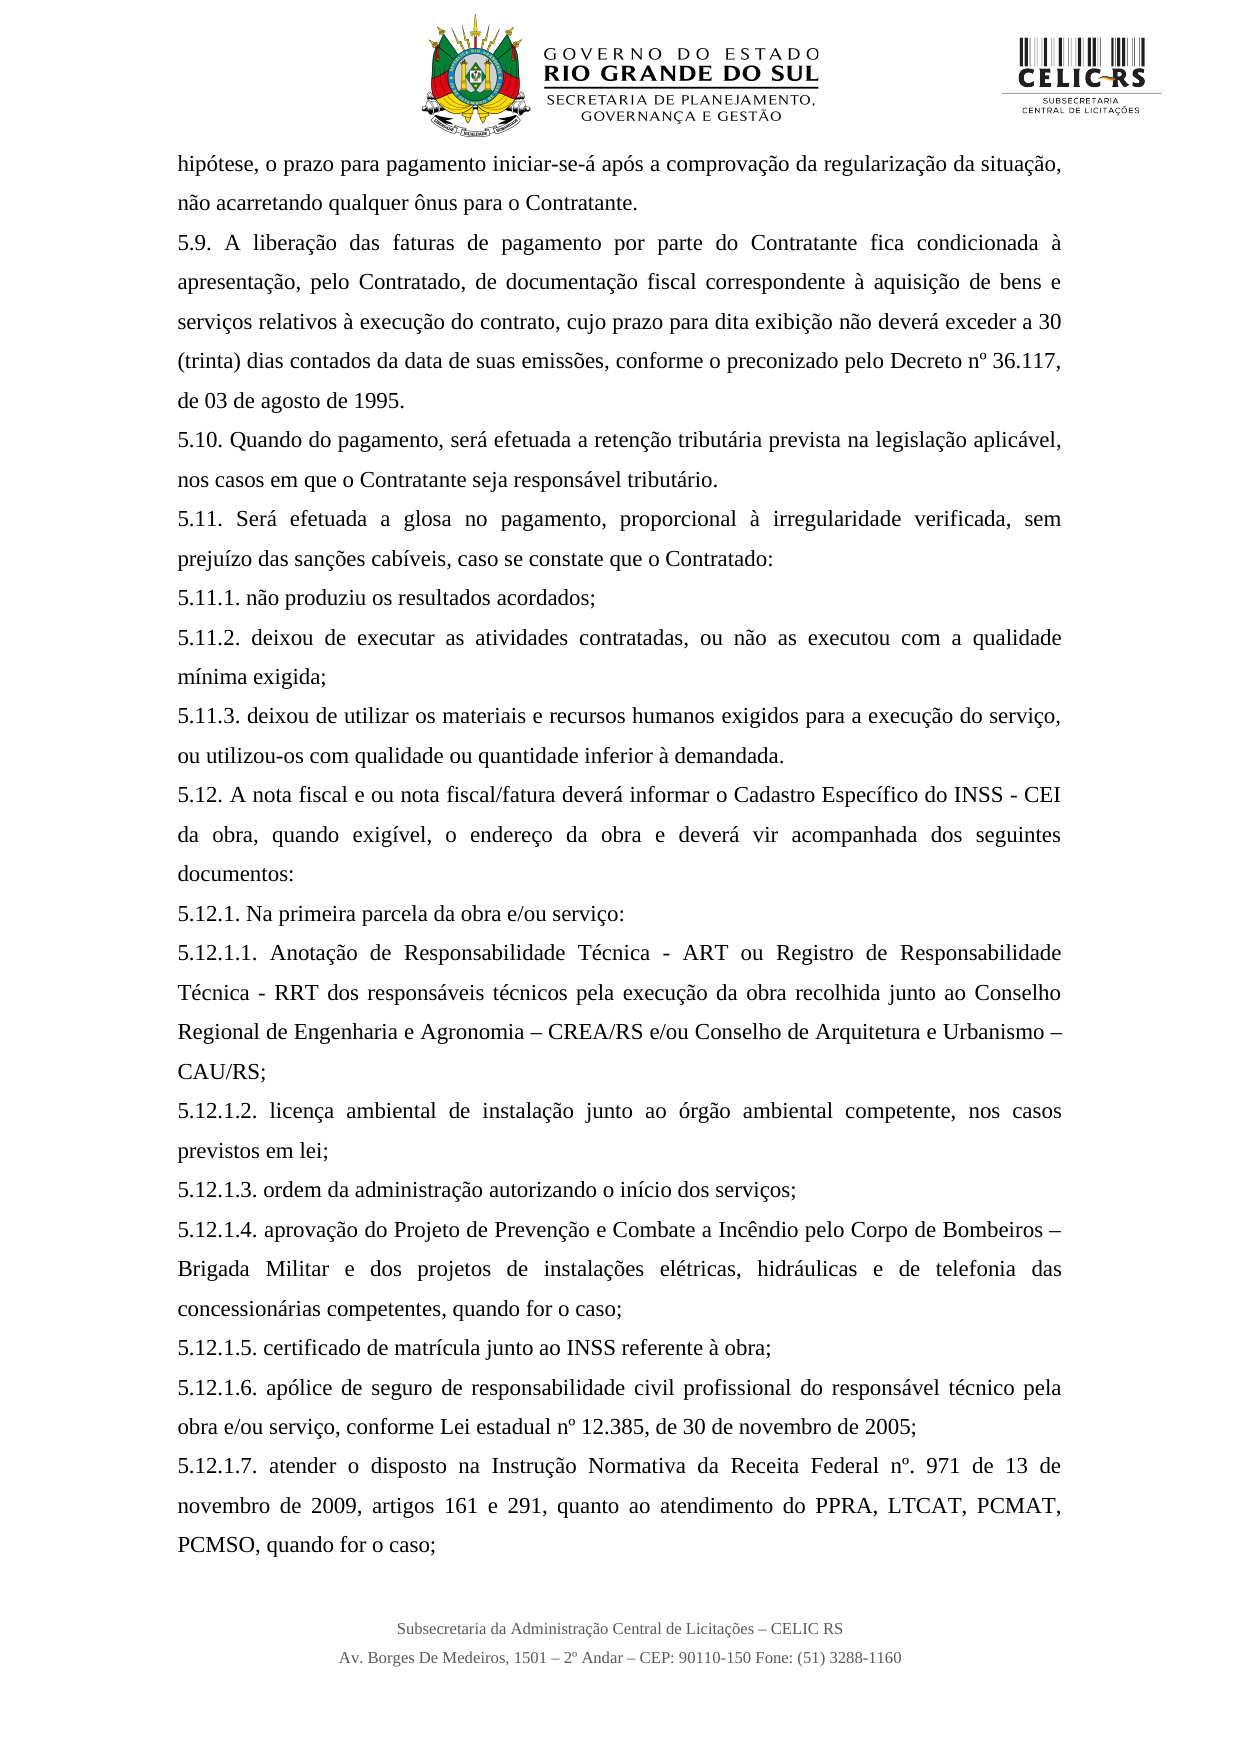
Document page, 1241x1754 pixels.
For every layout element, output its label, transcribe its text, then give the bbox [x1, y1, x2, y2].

text 5.10. Quando do pagamento, será efetuada a retenção tributária prevista na legislação aplicável, nos casos em que o Contratante seja responsável tributário. [177, 426, 1063, 492]
picture [999, 32, 1164, 119]
text 5.11. Será efetuada a glosa no pagamento, proporcional à irregularidade verificada, sem prejuízo das sanções cabíveis, caso se constate que o Contratado: [177, 505, 1063, 571]
text 5.11.2. deixou de executar as atividades contratadas, ou não as executou com a qualidade mínima exigida; [177, 623, 1063, 689]
text 5.12.1.2. licença ambiental de instalação junto ao órgão ambiental competente, nos casos previstos em lei; [177, 1097, 1063, 1163]
text 5.12.1. Na primeira parcela da obra e/ou serviço: [177, 900, 1063, 926]
text 5.12.1.4. aprovação do Projeto de Prevenção e Combate a Incêndio pelo Corpo de Bombeiros – Brigada Militar e dos projetos de instalações elétricas, hidráulicas e de telefonia das concessionárias competentes, quando for o caso; [177, 1216, 1063, 1321]
text 5.12.1.6. apólice de seguro de responsabilidade civil profissional do responsável técnico pela obra e/ou serviço, conforme Lei estadual nº 12.385, de 30 de novembro de 2005; [177, 1374, 1063, 1439]
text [177, 150, 1063, 216]
text 5.11.1. não produziu os resultados acordados; [177, 584, 1063, 610]
text 5.12. A nota fiscal e ou nota fiscal/fatura deverá informar o Cadastro Específico do INSS - CEI da obra, quando exigível, o endereço da obra e deverá vir acompanhada dos seguintes documentos: [177, 781, 1063, 887]
text 5.12.1.1. Anotação de Responsabilidade Técnica - ART ou Registro de Responsabilidade Técnica - RRT dos responsáveis técnicos pela execução da obra recolhida junto ao Conselho Regional de Engenharia e Agronomia – CREA/RS e/ou Conselho de Arquitetura e Urbanismo – CAU/RS; [177, 939, 1063, 1084]
text 5.12.1.3. ordem da administração autorizando o início dos serviços; [177, 1176, 1063, 1203]
text 5.12.1.5. certificado de matrícula junto ao INSS referente à obra; [177, 1334, 1063, 1361]
text 5.12.1.7. atender o disposto na Instrução Normativa da Receita Federal nº. 971 de 13 de novembro de 2009, artigos 161 e 291, quanto ao atendimento do PPRA, LTCAT, PCMAT, PCMSO, quando for o caso; [177, 1453, 1063, 1558]
text 5.9. A liberação das faturas de pagamento por parte do Contratante fica condicionada à apresentação, pelo Contratado, de documentação fiscal correspondente à aquisição de bens e serviços relativos à execução do contrato, cujo prazo para dita exibição não deverá exceder a 30 (trinta) dias contados da data de suas emissões, conforme o preconizado pelo Decreto nº 36.117, de 03 de agosto de 1995. [177, 229, 1063, 413]
picture [421, 14, 819, 137]
text 5.11.3. deixou de utilizar os materiais e recursos humanos exigidos para a execução do serviço, ou utilizou-os com qualidade ou quantidade inferior à demandada. [177, 702, 1063, 768]
